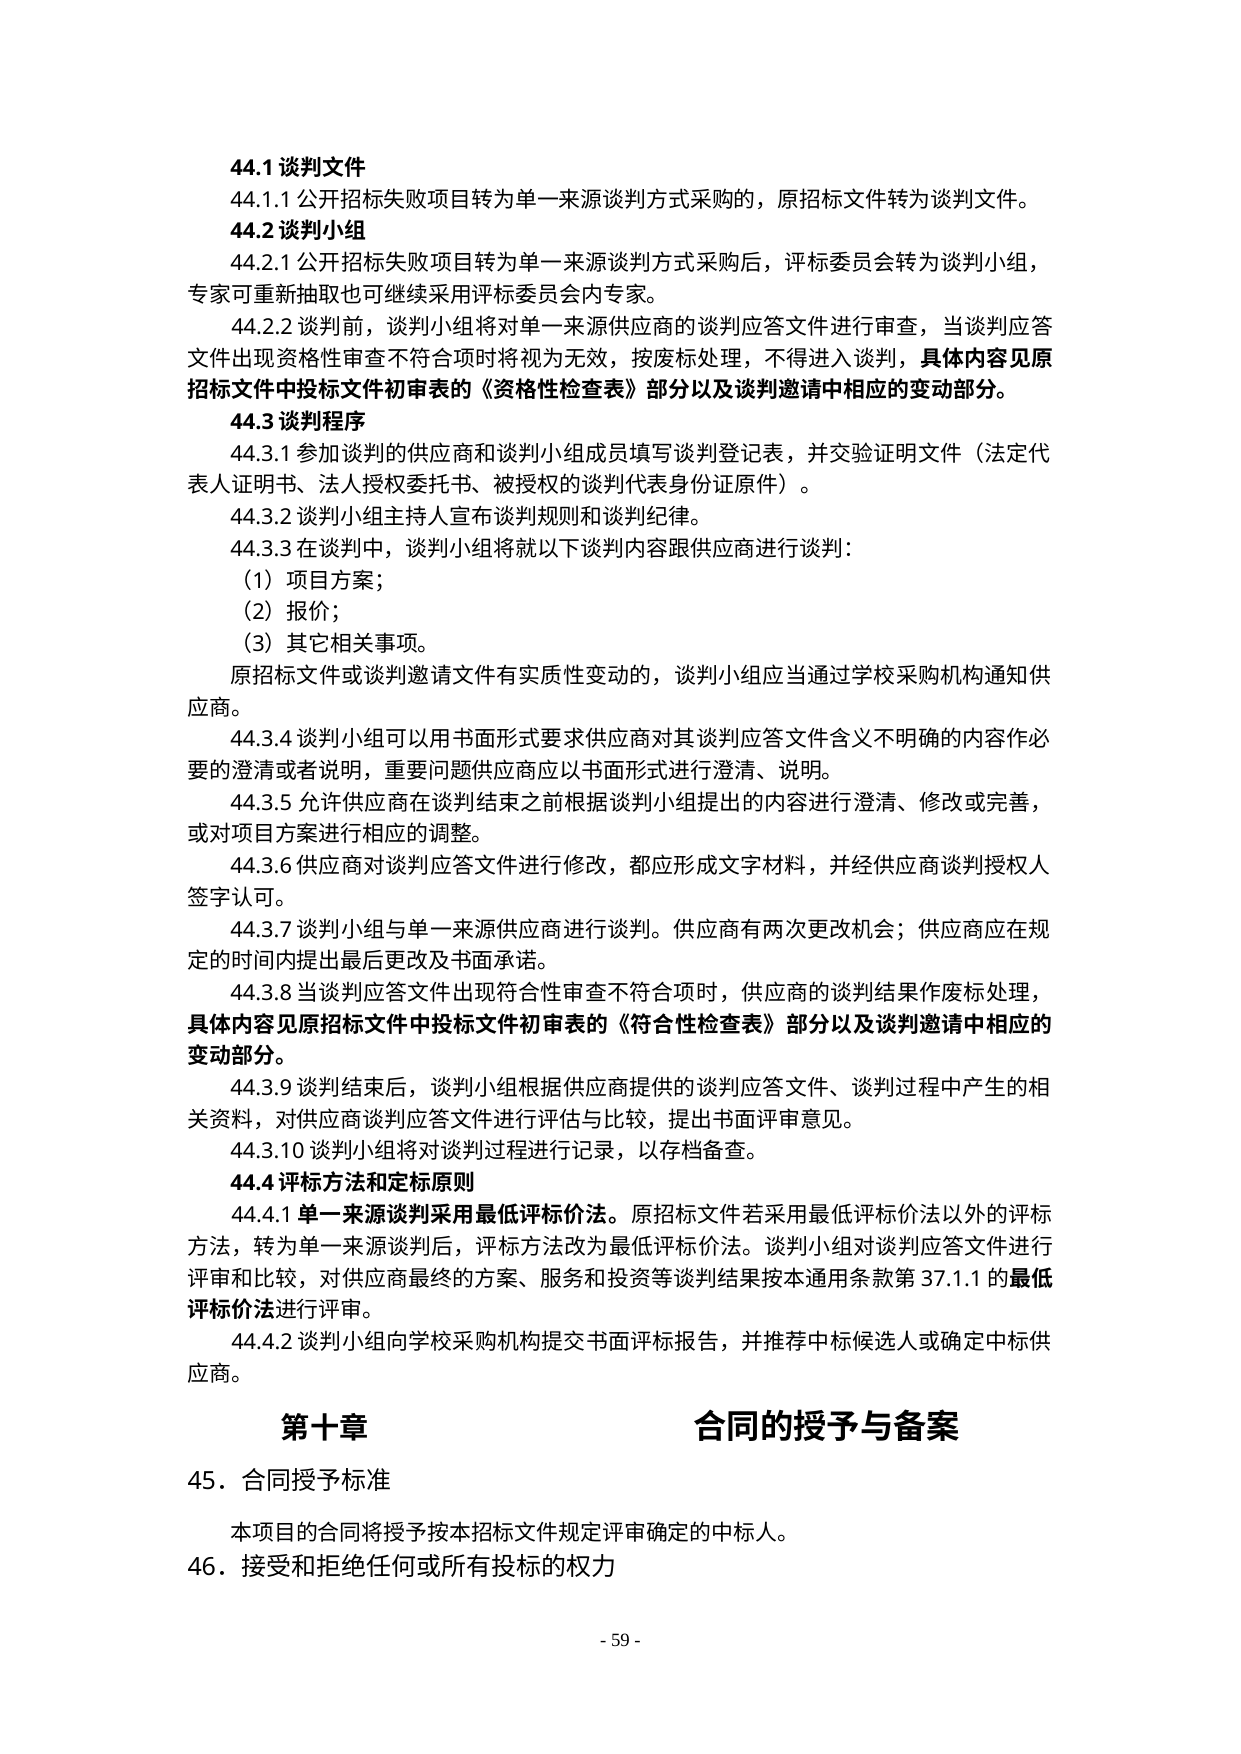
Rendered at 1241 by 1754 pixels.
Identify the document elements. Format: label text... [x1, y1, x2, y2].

text 44.3.9谈判结束后，谈判小组根据供应商提供的谈判应答文件、谈判过程中产生的相关资料，对供应商谈判应答文件进行评估与比较，提出书面评审意见。 [187, 1070, 1053, 1133]
text 46．接受和拒绝任何或所有投标的权力 [187, 1547, 1053, 1583]
text 44.2谈判小组 [187, 213, 1053, 245]
text 44.1.1公开招标失败项目转为单一来源谈判方式采购的，原招标文件转为谈判文件。 [187, 182, 1053, 213]
text 44.3.8当谈判应答文件出现符合性审查不符合项时，供应商的谈判结果作废标处理，具体内容见原招标文件中投标文件初审表的《符合性检查表》部分以及谈判邀请中相应的变动部分。 [187, 975, 1053, 1070]
text 44.3.2谈判小组主持人宣布谈判规则和谈判纪律。 [187, 499, 1053, 531]
text 44.3.7谈判小组与单一来源供应商进行谈判。供应商有两次更改机会；供应商应在规定的时间内提出最后更改及书面承诺。 [187, 912, 1053, 975]
text 原招标文件或谈判邀请文件有实质性变动的，谈判小组应当通过学校采购机构通知供应商。 [187, 658, 1053, 721]
text 44.2.2谈判前，谈判小组将对单一来源供应商的谈判应答文件进行审查，当谈判应答文件出现资格性审查不符合项时将视为无效，按废标处理，不得进入谈判，具体内容见原招标文件中投标文件初审表的《资格性检查表》部分以及谈判邀请中相应的变动部分。 [187, 309, 1053, 404]
text 44.3.1参加谈判的供应商和谈判小组成员填写谈判登记表，并交验证明文件（法定代表人证明书、法人授权委托书、被授权的谈判代表身份证原件）。 [187, 436, 1053, 499]
text 44.4评标方法和定标原则 [187, 1165, 1053, 1197]
text （3）其它相关事项。 [187, 626, 1053, 658]
text 44.4.2谈判小组向学校采购机构提交书面评标报告，并推荐中标候选人或确定中标供应商。 [187, 1324, 1053, 1387]
text 44.3.4谈判小组可以用书面形式要求供应商对其谈判应答文件含义不明确的内容作必要的澄清或者说明，重要问题供应商应以书面形式进行澄清、说明。 [187, 721, 1053, 785]
text 44.3.6供应商对谈判应答文件进行修改，都应形成文字材料，并经供应商谈判授权人签字认可。 [187, 848, 1053, 912]
text 44.4.1单一来源谈判采用最低评标价法。原招标文件若采用最低评标价法以外的评标方法，转为单一来源谈判后，评标方法改为最低评标价法。谈判小组对谈判应答文件进行评审和比较，对供应商最终的方案、服务和投资等谈判结果按本通用条款第37.1.1的最低评标价法进行评审。 [187, 1197, 1053, 1324]
text 本项目的合同将授予按本招标文件规定评审确定的中标人。 [187, 1515, 1053, 1547]
text 44.3.10谈判小组将对谈判过程进行记录，以存档备查。 [187, 1133, 1053, 1165]
text 44.3.5 允许供应商在谈判结束之前根据谈判小组提出的内容进行澄清、修改或完善，或对项目方案进行相应的调整。 [187, 785, 1053, 848]
text 44.2.1公开招标失败项目转为单一来源谈判方式采购后，评标委员会转为谈判小组，专家可重新抽取也可继续采用评标委员会内专家。 [187, 245, 1053, 309]
text （2）报价； [187, 594, 1053, 626]
text 44.3谈判程序 [187, 404, 1053, 436]
text （1）项目方案； [187, 563, 1053, 594]
text 44.1谈判文件 [187, 150, 1053, 182]
text 45．合同授予标准 [187, 1461, 1053, 1497]
text 44.3.3在谈判中，谈判小组将就以下谈判内容跟供应商进行谈判： [187, 531, 1053, 563]
list 合同的授予与备案 [187, 1400, 1053, 1448]
